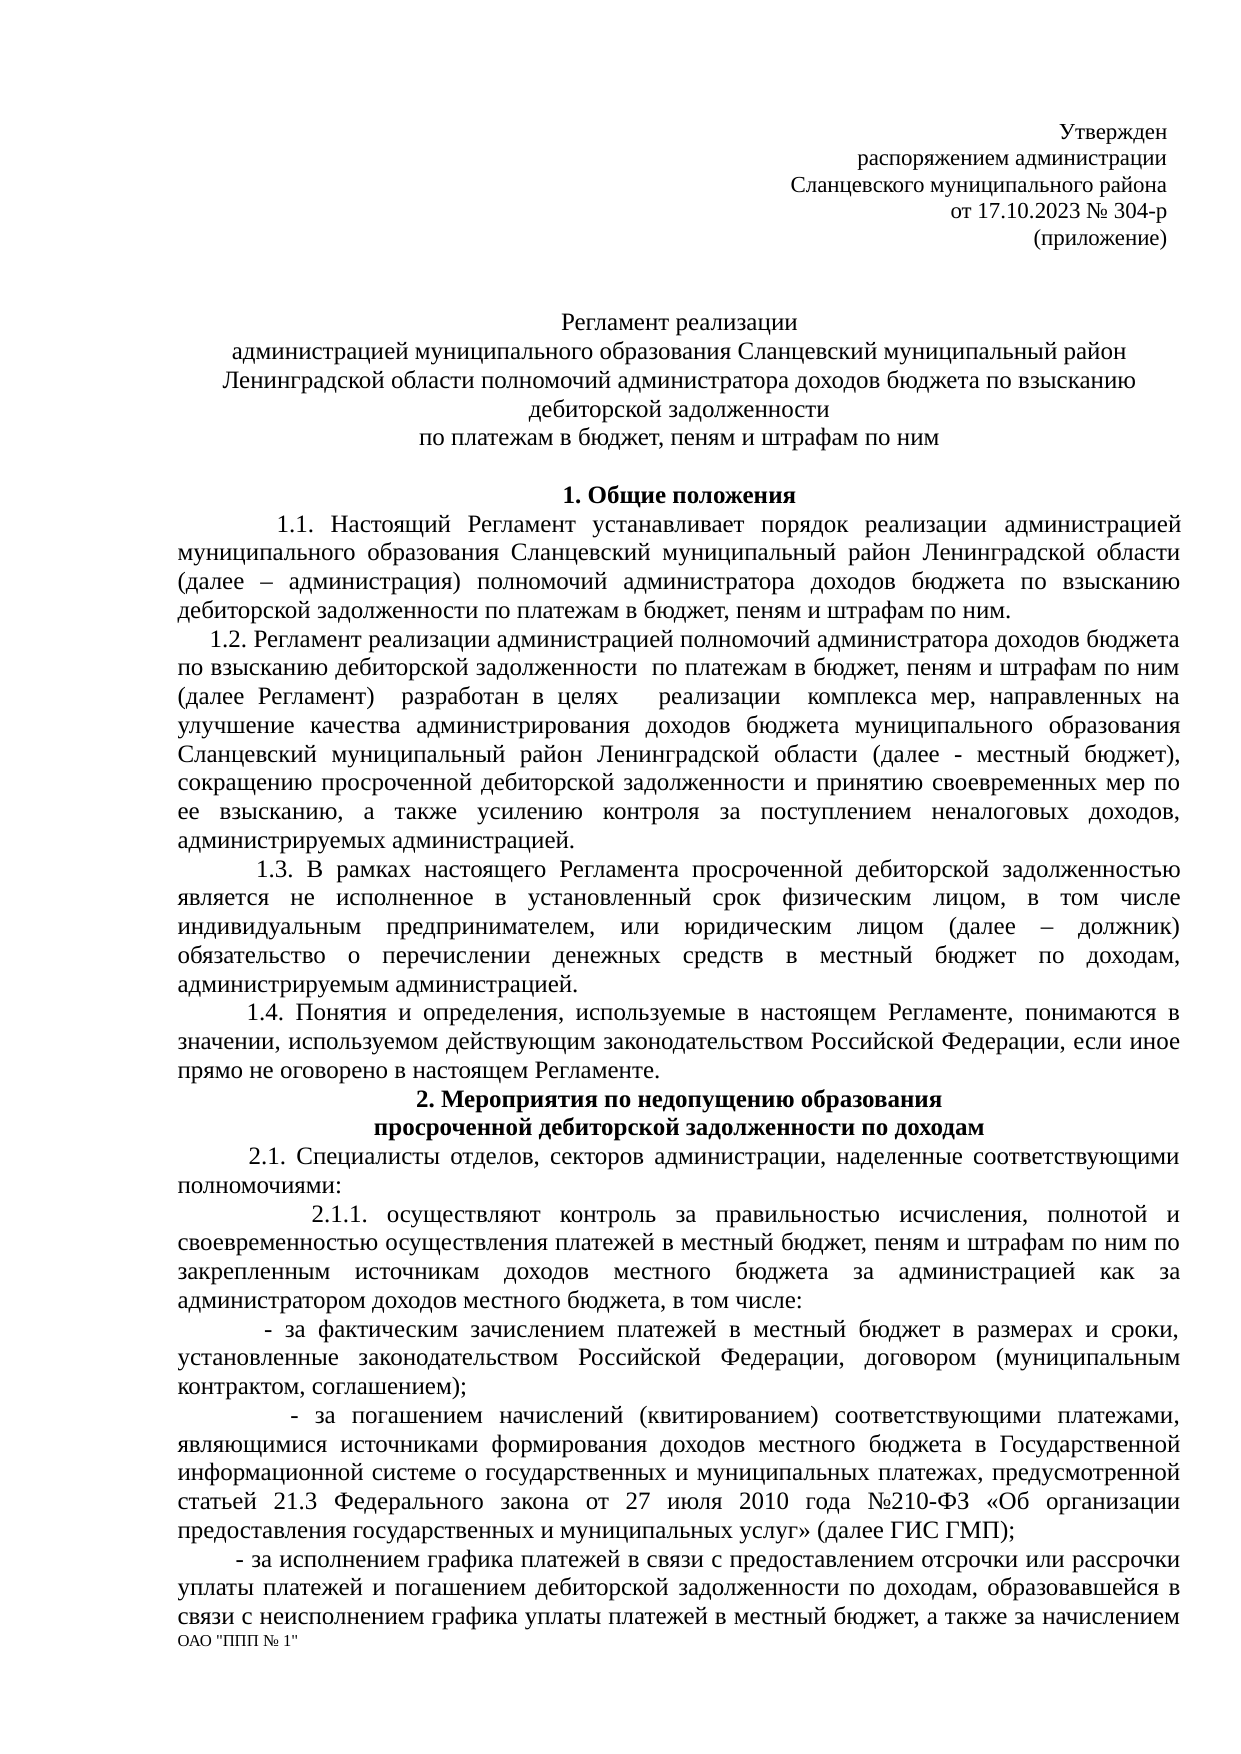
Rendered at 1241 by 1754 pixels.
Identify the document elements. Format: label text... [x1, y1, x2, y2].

text 1.2. Регламент реализации администрацией полномочий администратора доходов бюджета по взысканию дебиторской задолженности по платежам в бюджет, пеням и штрафам по ним (далее Регламент) разработан в целях реализации комплекса мер, направленных на улучшение качества администрирования доходов бюджета муниципального образования Сланцевский муниципальный район Ленинградской области (далее - местный бюджет), сокращению просроченной дебиторской задолженности и принятию своевременных мер по ее взысканию, а также усилению контроля за поступлением неналоговых доходов, администрируемых администрацией. [177, 624, 1181, 854]
text 1.1. Настоящий Регламент устанавливает порядок реализации администрацией муниципального образования Сланцевский муниципальный район Ленинградской области (далее – администрация) полномочий администратора доходов бюджета по взысканию дебиторской задолженности по платежам в бюджет, пеням и штрафам по ним. [177, 509, 1181, 624]
text 2. Мероприятия по недопущению образования [177, 1084, 1181, 1112]
text - за погашением начислений (квитированием) соответствующими платежами, являющимися источниками формирования доходов местного бюджета в Государственной информационной системе о государственных и муниципальных платежах, предусмотренной статьей 21.3 Федерального закона от 27 июля 2010 года №210-ФЗ «Об организации предоставления государственных и муниципальных услуг» (далее ГИС ГМП); [177, 1400, 1181, 1544]
text просроченной дебиторской задолженности по доходам [177, 1112, 1181, 1141]
text по платежам в бюджет, пеням и штрафам по ним [177, 422, 1181, 451]
text администрацией муниципального образования Сланцевский муниципальный район Ленинградской области полномочий администратора доходов бюджета по взысканию дебиторской задолженности [177, 336, 1181, 422]
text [177, 1544, 1181, 1630]
text 1.4. Понятия и определения, используемые в настоящем Регламенте, понимаются в значении, используемом действующим законодательством Российской Федерации, если иное прямо не оговорено в настоящем Регламенте. [177, 997, 1181, 1084]
text Регламент реализации [177, 307, 1181, 336]
text 1.3. В рамках настоящего Регламента просроченной дебиторской задолженностью является не исполненное в установленный срок физическим лицом, в том числе индивидуальным предпринимателем, или юридическим лицом (далее – должник) обязательство о перечислении денежных средств в местный бюджет по доходам, администрируемым администрацией. [177, 854, 1181, 997]
text 1. Общие положения [177, 480, 1181, 509]
text - за фактическим зачислением платежей в местный бюджет в размерах и сроки, установленные законодательством Российской Федерации, договором (муниципальным контрактом, соглашением); [177, 1314, 1181, 1400]
table_header Утвержден распоряжением администрации Сланцевского муниципального района от 17.10.2023 № 304-р (приложение) [709, 118, 1178, 250]
text 2.1.1. осуществляют контроль за правильностью исчисления, полнотой и своевременностью осуществления платежей в местный бюджет, пеням и штрафам по ним по закрепленным источникам доходов местного бюджета за администрацией как за администратором доходов местного бюджета, в том числе: [177, 1199, 1181, 1314]
text 2.1. Специалисты отделов, секторов администрации, наделенные соответствующими полномочиями: [177, 1141, 1181, 1199]
